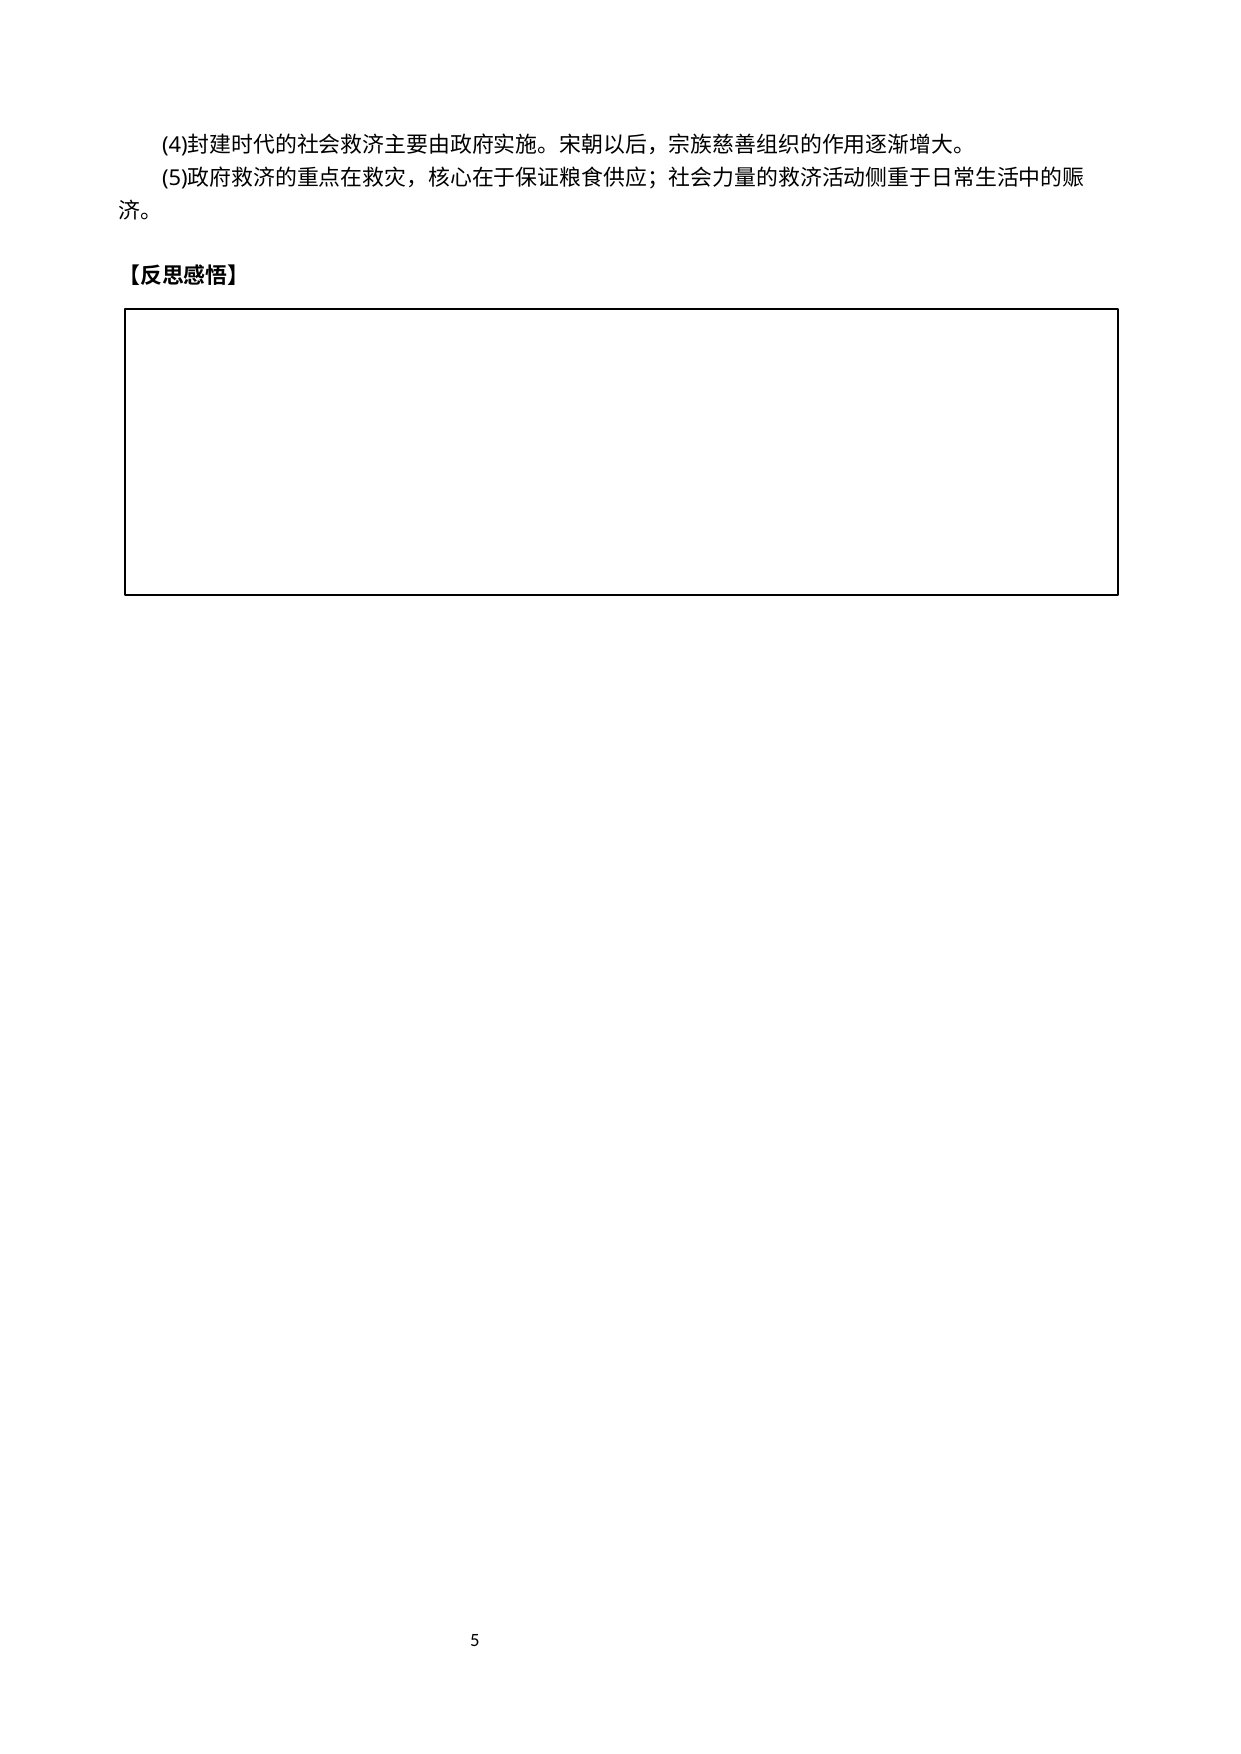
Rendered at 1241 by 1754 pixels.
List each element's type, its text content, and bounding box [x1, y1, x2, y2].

text (4)封建时代的社会救济主要由政府实施。宋朝以后，宗族慈善组织的作用逐渐增大。 [118, 125, 1122, 159]
text (5)政府救济的重点在救灾，核心在于保证粮食供应；社会力量的救济活动侧重于日常生活中的赈济。 [118, 159, 1122, 225]
text 【反思感悟】 [118, 258, 1122, 290]
